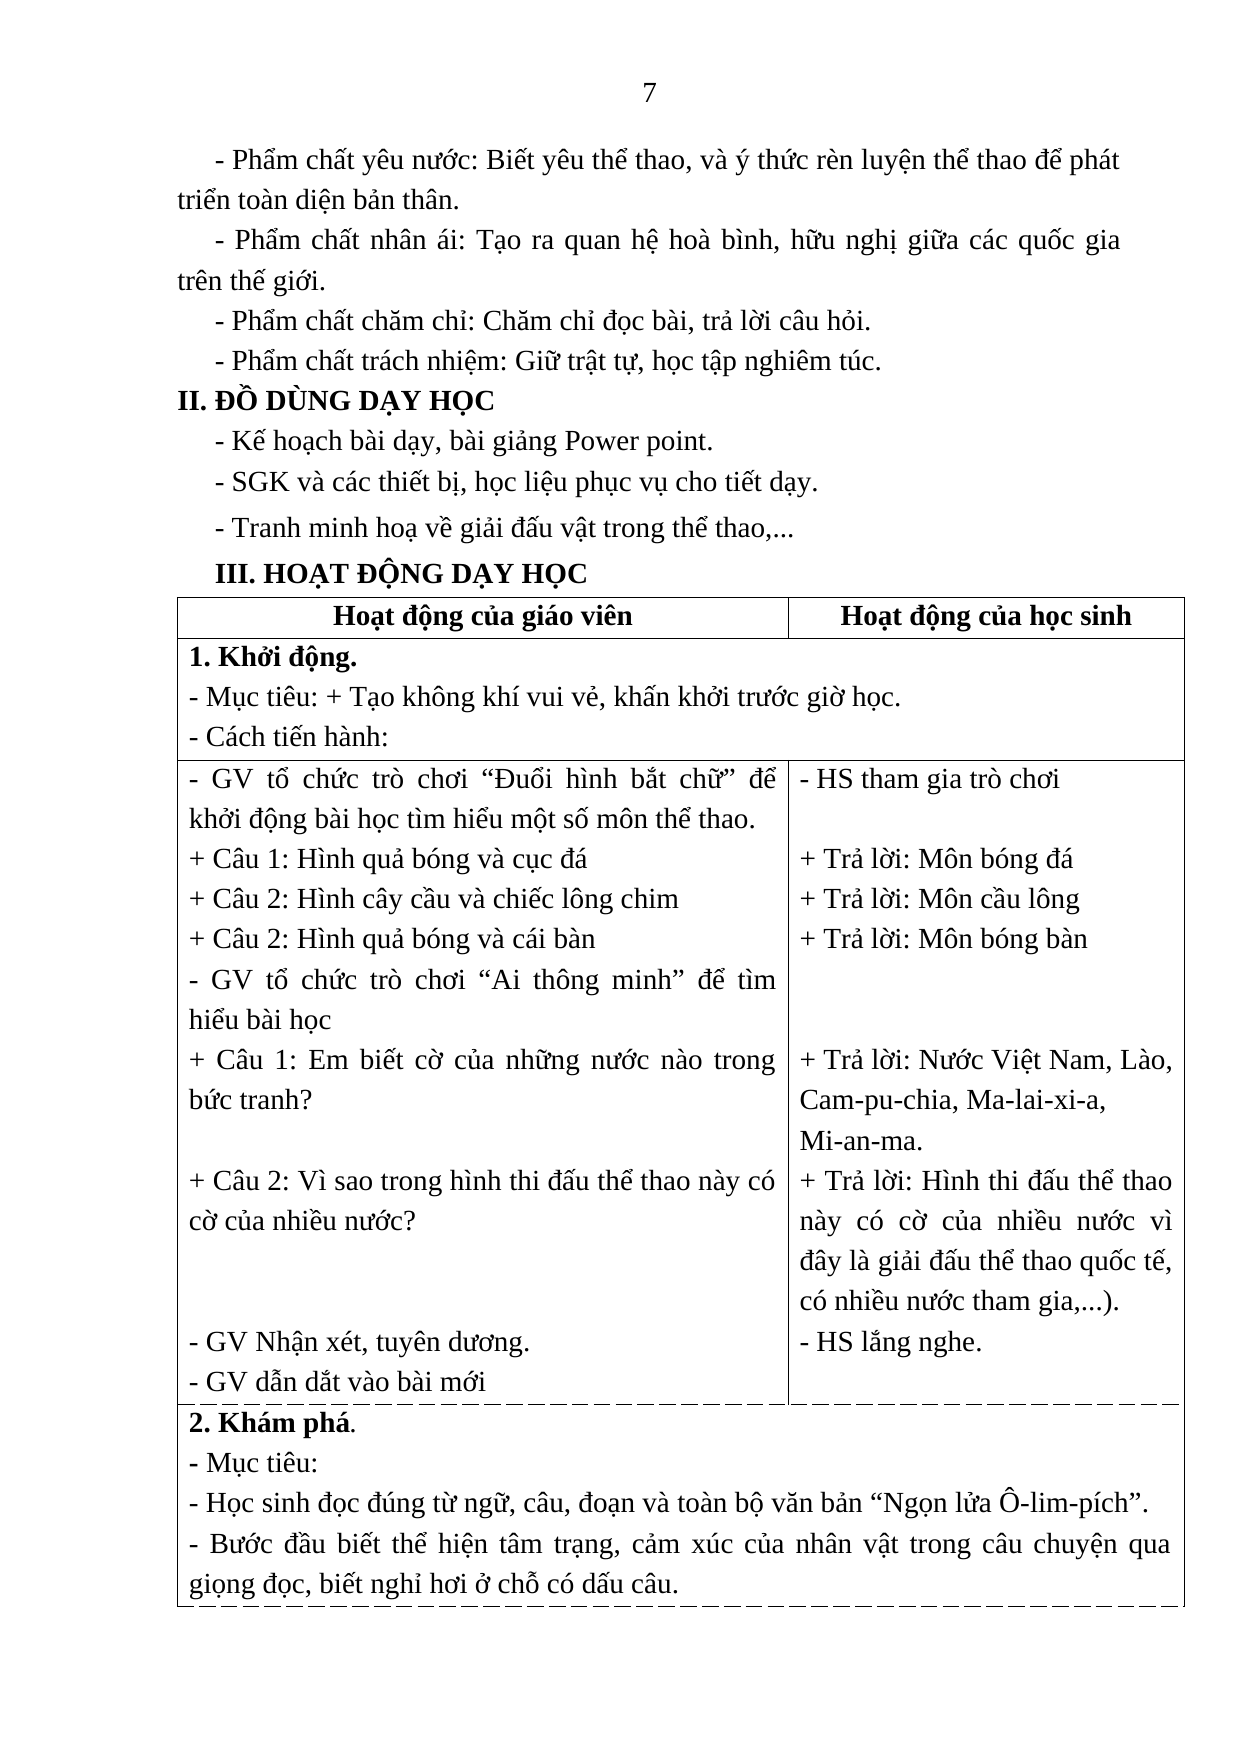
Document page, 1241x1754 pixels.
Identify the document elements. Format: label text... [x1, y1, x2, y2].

text - Phẩm chất nhân ái: Tạo ra quan hệ hoà bình, hữu nghị giữa các quốc gia trên thế giới. [177, 222, 1122, 296]
table_cell - GV tổ chức trò chơi “Đuổi hình bắt chữ” để khởi động bài học tìm hiểu một số môn thể thao. + Câu 1: Hình quả bóng và cục đá + Câu 2: Hình cây cầu và chiếc lông chim + Câu 2: Hình quả bóng và cái bàn - GV tổ chức trò chơi “Ai thông minh” để tìm hiểu bài học + Câu 1: Em biết cờ của những nước nào trong bức tranh? + Câu 2: Vì sao trong hình thi đấu thể thao này có cờ của nhiều nước? - GV Nhận xét, tuyên dương. - GV dẫn dắt vào bài mới [178, 761, 788, 1404]
text - Phẩm chất chăm chỉ: Chăm chỉ đọc bài, trả lời câu hỏi. [177, 303, 1122, 336]
text - Phẩm chất yêu nước: Biết yêu thể thao, và ý thức rèn luyện thể thao để phát triển toàn diện bản thân. [177, 142, 1122, 216]
text II. ĐỒ DÙNG DẠY HỌC [177, 383, 1122, 417]
text III. HOẠT ĐỘNG DẠY HỌC [177, 557, 1122, 590]
table_cell 1. Khởi động. - Mục tiêu: + Tạo không khí vui vẻ, khấn khởi trước giờ học. - Cách tiến hành: [178, 639, 1184, 760]
text - Phẩm chất trách nhiệm: Giữ trật tự, học tập nghiêm túc. [177, 343, 1122, 377]
table_header Hoạt động của giáo viên [178, 598, 788, 638]
text - Kế hoạch bài dạy, bài giảng Power point. [177, 423, 1122, 457]
table_header Hoạt động của học sinh [789, 598, 1184, 638]
text - SGK và các thiết bị, học liệu phục vụ cho tiết dạy. [177, 464, 1122, 497]
table_cell - HS tham gia trò chơi + Trả lời: Môn bóng đá + Trả lời: Môn cầu lông + Trả lời: Môn bóng bàn + Trả lời: Nước Việt Nam, Lào, Cam-pu-chia, Ma-lai-xi-a, Mi-an-ma. + Trả lời: Hình thi đấu thể thao này có cờ của nhiều nước vì đây là giải đấu thể thao quốc tế, có nhiều nước tham gia,...). - HS lắng nghe. [789, 761, 1184, 1404]
text - Tranh minh hoạ về giải đấu vật trong thể thao,... [177, 510, 1122, 544]
